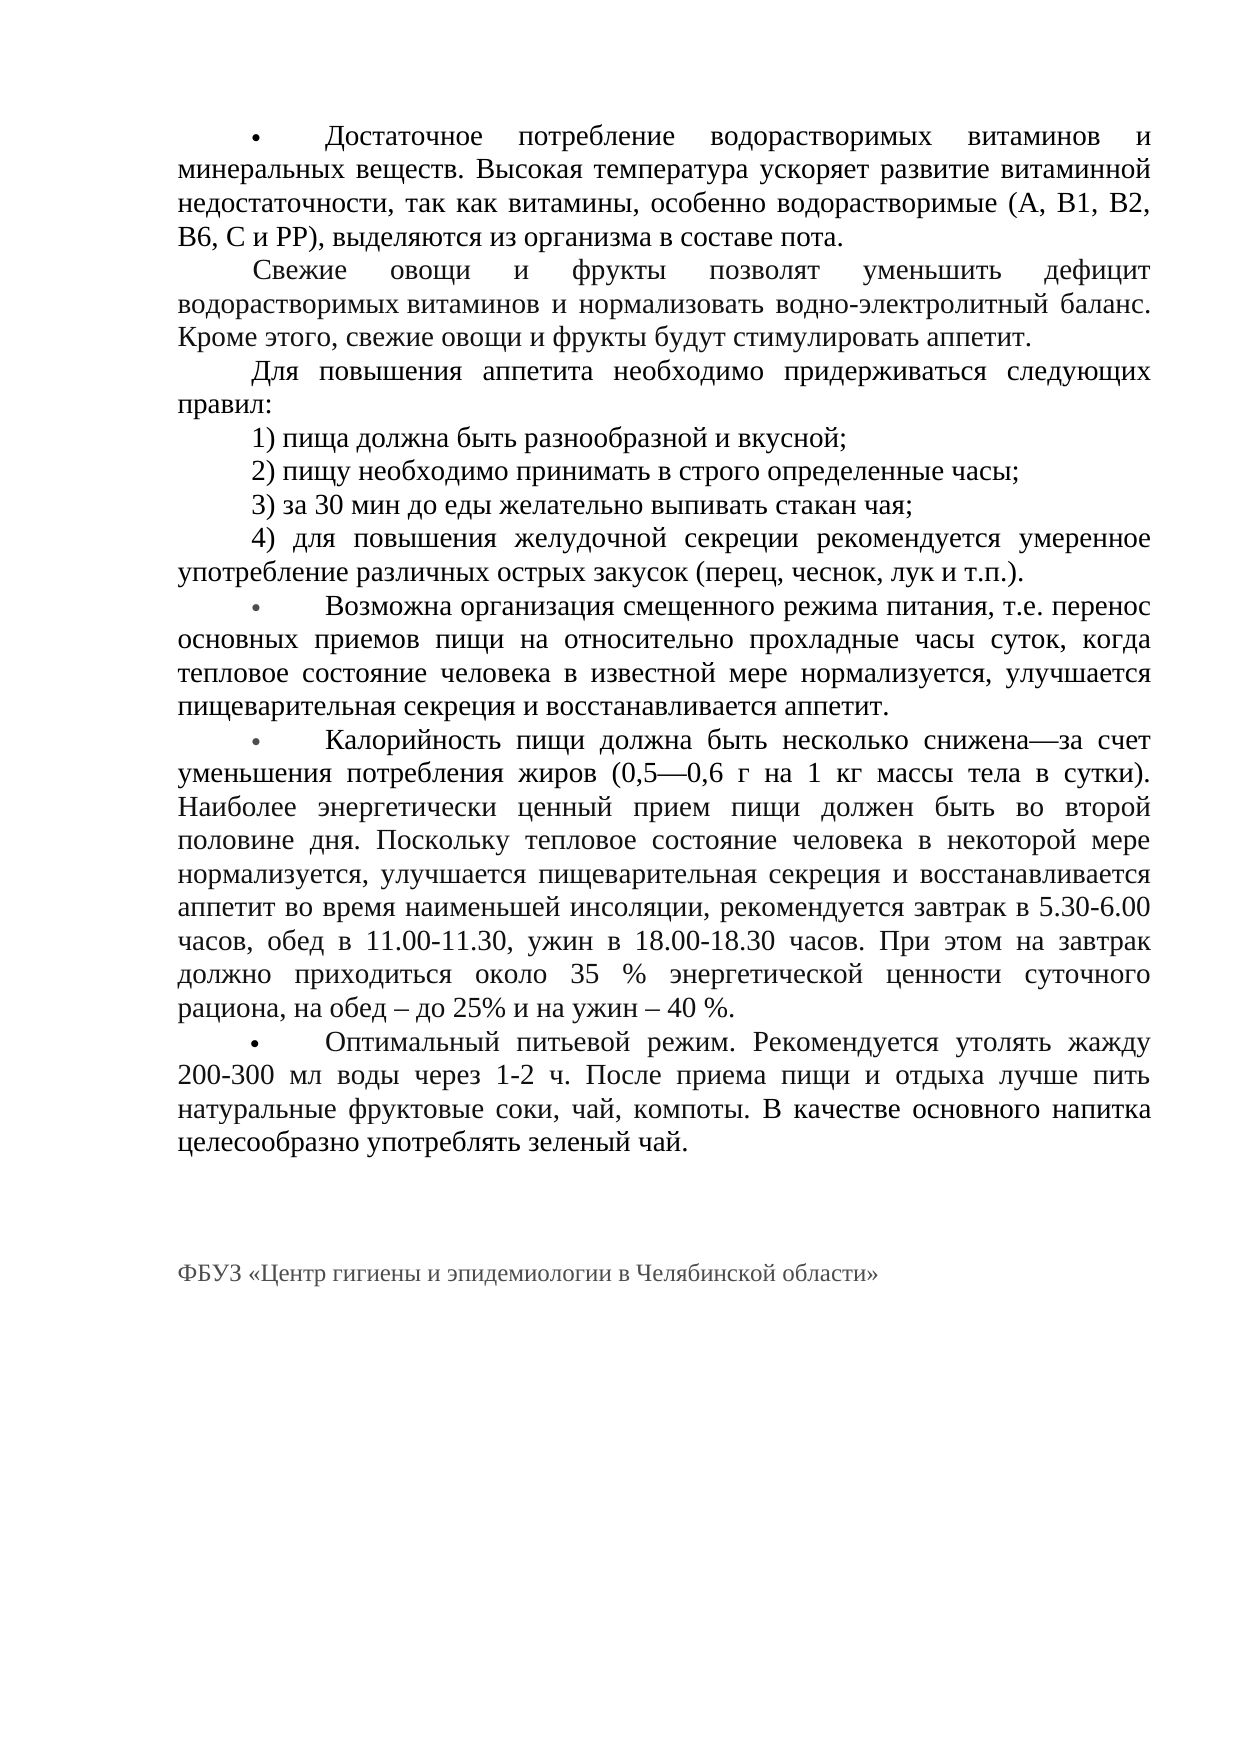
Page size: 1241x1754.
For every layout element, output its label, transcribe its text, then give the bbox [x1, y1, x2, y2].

text 2) пищу необходимо принимать в строго определенные часы; [177, 453, 1152, 487]
list Калорийность пищи должна быть несколько снижена—за счет уменьшения потребления жиров (0,5—0,6 г на 1 кг массы тела в сутки). Наиболее энергетически ценный прием пищи должен быть во второй половине дня. Поскольку тепловое состояние человека в некоторой мере нормализуется, улучшается пищеварительная секреция и восстанавливается аппетит во время наименьшей инсоляции, рекомендуется завтрак в 5.30-6.00 часов, обед в 11.00-11.30, ужин в 18.00-18.30 часов. При этом на завтрак должно приходиться около 35 % энергетической ценности суточного рациона, на обед – до 25% и на ужин – 40 %. [177, 722, 1152, 1024]
text 3) за 30 мин до еды желательно выпивать стакан чая; [177, 487, 1152, 521]
list Достаточное потребление водорастворимых витаминов и минеральных веществ. Высокая температура ускоряет развитие витаминной недостаточности, так как витамины, особенно водорастворимые (А, B1, В2, B6, С и РР), выделяются из организма в составе пота. [177, 118, 1152, 252]
list Оптимальный питьевой режим. Рекомендуется утолять жажду 200-300 мл воды через 1-2 ч. После приема пищи и отдыха лучше пить натуральные фруктовые соки, чай, компоты. В качестве основного напитка целесообразно употреблять зеленый чай. [177, 1024, 1152, 1158]
text ФБУЗ «Центр гигиены и эпидемиологии в Челябинской области» [177, 1258, 1152, 1287]
text 4) для повышения желудочной секреции рекомендуется умеренное употребление различных острых закусок (перец, чеснок, лук и т.п.). [177, 521, 1152, 588]
text Для повышения аппетита необходимо придерживаться следующих правил: [177, 353, 1152, 420]
text Свежие овощи и фрукты позволят уменьшить дефицит водорастворимых витаминов и нормализовать водно-электролитный баланс. Кроме этого, свежие овощи и фрукты будут стимулировать аппетит. [177, 252, 1152, 353]
list Возможна организация смещенного режима питания, т.е. перенос основных приемов пищи на относительно прохладные часы суток, когда тепловое состояние человека в известной мере нормализуется, улучшается пищеварительная секреция и восстанавливается аппетит. [177, 588, 1152, 722]
text 1) пища должна быть разнообразной и вкусной; [177, 420, 1152, 453]
